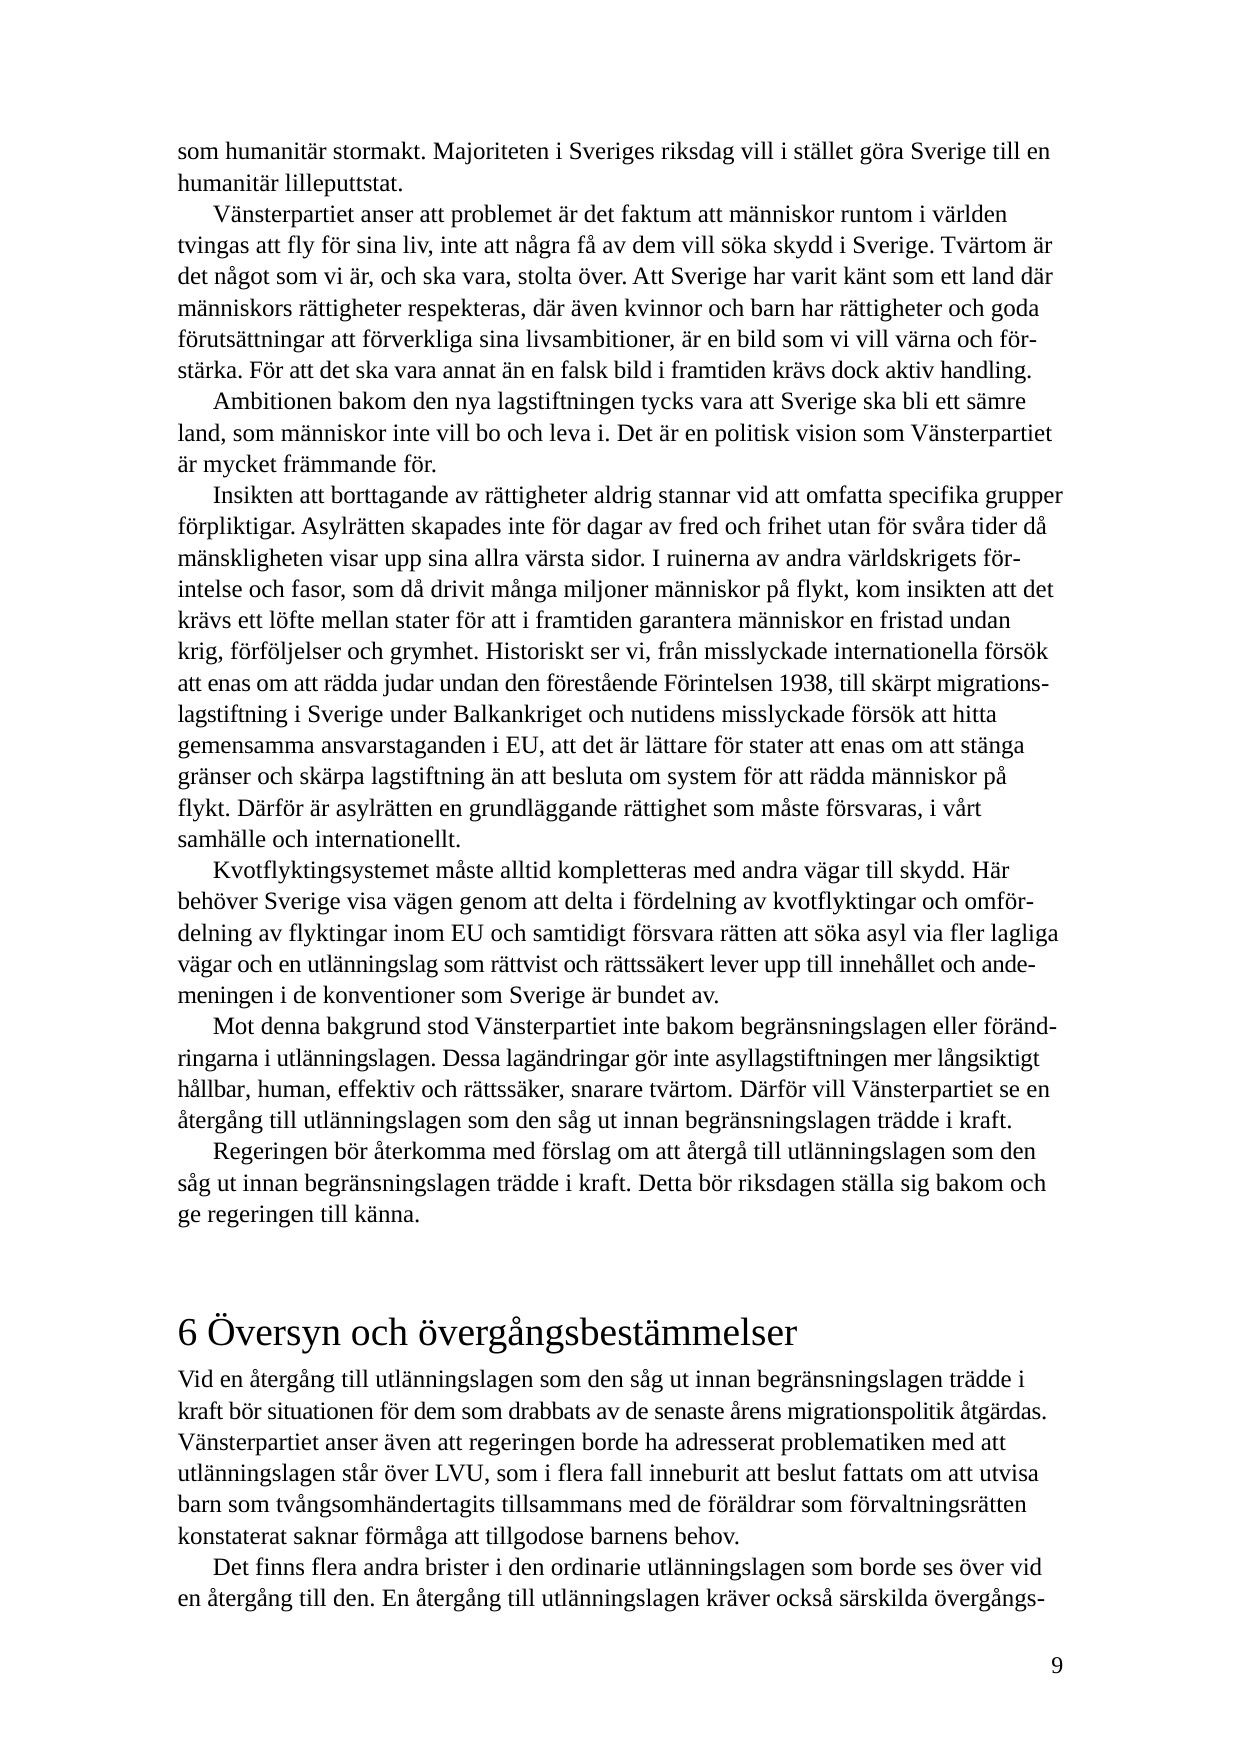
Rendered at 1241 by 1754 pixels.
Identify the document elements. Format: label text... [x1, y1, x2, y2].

text Vänsterpartiet anser att problemet är det faktum att människor runtom i världen tvingas att fly för sina liv, inte att några få av dem vill söka skydd i Sverige. Tvärtom är det något som vi är, och ska vara, stolta över. Att Sverige har varit känt som ett land där människors rättigheter respekteras, där även kvinnor och barn har rättigheter och goda förutsättningar att förverkliga sina livsambitioner, är en bild som vi vill värna och förstärka. För att det ska vara annat än en falsk bild i framtiden krävs dock aktiv handling. [177, 196, 1063, 384]
text Insikten att borttagande av rättigheter aldrig stannar vid att omfatta specifika grupper förpliktigar. Asylrätten skapades inte för dagar av fred och frihet utan för svåra tider då mänskligheten visar upp sina allra värsta sidor. I ruinerna av andra världskrigets förintelse och fasor, som då drivit många miljoner människor på flykt, kom insikten att det krävs ett löfte mellan stater för att i framtiden garantera människor en fristad undan krig, förföljelser och grymhet. Historiskt ser vi, från misslyckade internationella försök att enas om att rädda judar undan den förestående Förintelsen 1938, till skärpt migrationslagstiftning i Sverige under Balkankriget och nutidens misslyckade försök att hitta gemensamma ansvarstaganden i EU, att det är lättare för stater att enas om att stänga gränser och skärpa lagstiftning än att besluta om system för att rädda människor på flykt. Därför är asylrätten en grundläggande rättighet som måste försvaras, i vårt samhälle och internationellt. [177, 478, 1063, 853]
text Översyn och övergångsbestämmelser [177, 1313, 1063, 1354]
text Mot denna bakgrund stod Vänsterpartiet inte bakom begränsningslagen eller förändringarna i utlänningslagen. Dessa lagändringar gör inte asyllagstiftningen mer långsiktigt hållbar, human, effektiv och rättssäker, snarare tvärtom. Därför vill Vänsterpartiet se en återgång till utlänningslagen som den såg ut innan begränsningslagen trädde i kraft. [177, 1009, 1063, 1134]
text Regeringen bör återkomma med förslag om att återgå till utlänningslagen som den såg ut innan begränsningslagen trädde i kraft. Detta bör riksdagen ställa sig bakom och ge regeringen till känna. [177, 1134, 1063, 1228]
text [177, 134, 1063, 196]
text Kvotflyktingsystemet måste alltid kompletteras med andra vägar till skydd. Här behöver Sverige visa vägen genom att delta i fördelning av kvotflyktingar och omfördelning av flyktingar inom EU och samtidigt försvara rätten att söka asyl via fler lagliga vägar och en utlänningslag som rättvist och rättssäkert lever upp till innehållet och andemeningen i de konventioner som Sverige är bundet av. [177, 853, 1063, 1009]
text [177, 1549, 1063, 1612]
text Ambitionen bakom den nya lagstiftningen tycks vara att Sverige ska bli ett sämre land, som människor inte vill bo och leva i. Det är en politisk vision som Vänsterpartiet är mycket främmande för. [177, 384, 1063, 478]
text Vid en återgång till utlänningslagen som den såg ut innan begränsningslagen trädde i kraft bör situationen för dem som drabbats av de senaste årens migrationspolitik åtgärdas. Vänsterpartiet anser även att regeringen borde ha adresserat problematiken med att utlänningslagen står över LVU, som i flera fall inneburit att beslut fattats om att utvisa barn som tvångsomhändertagits tillsammans med de föräldrar som förvaltningsrätten konstaterat saknar förmåga att tillgodose barnens behov. [177, 1362, 1063, 1549]
